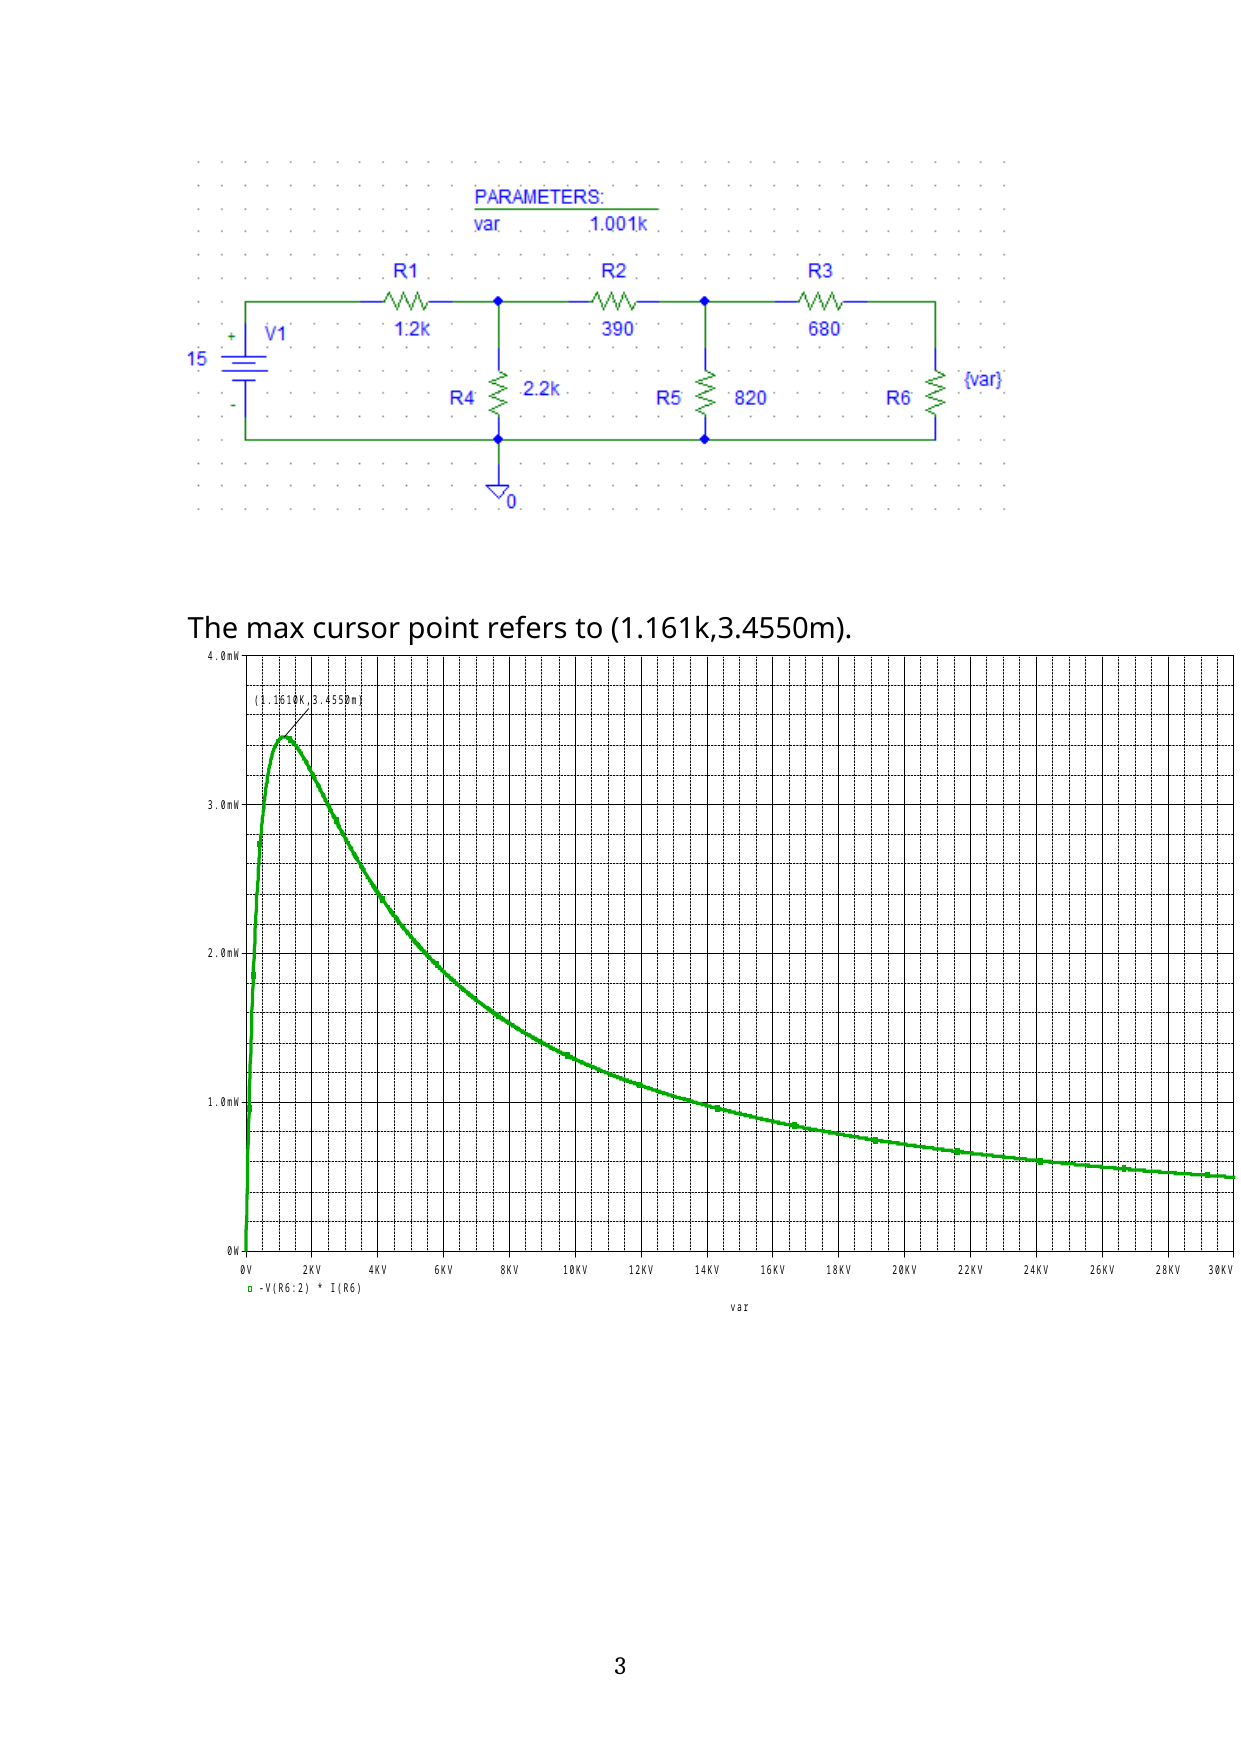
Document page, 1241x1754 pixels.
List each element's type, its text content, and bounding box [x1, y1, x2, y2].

picture [187, 150, 1024, 529]
text The max cursor point refers to (1.161k,3.4550m). [187, 607, 1053, 647]
